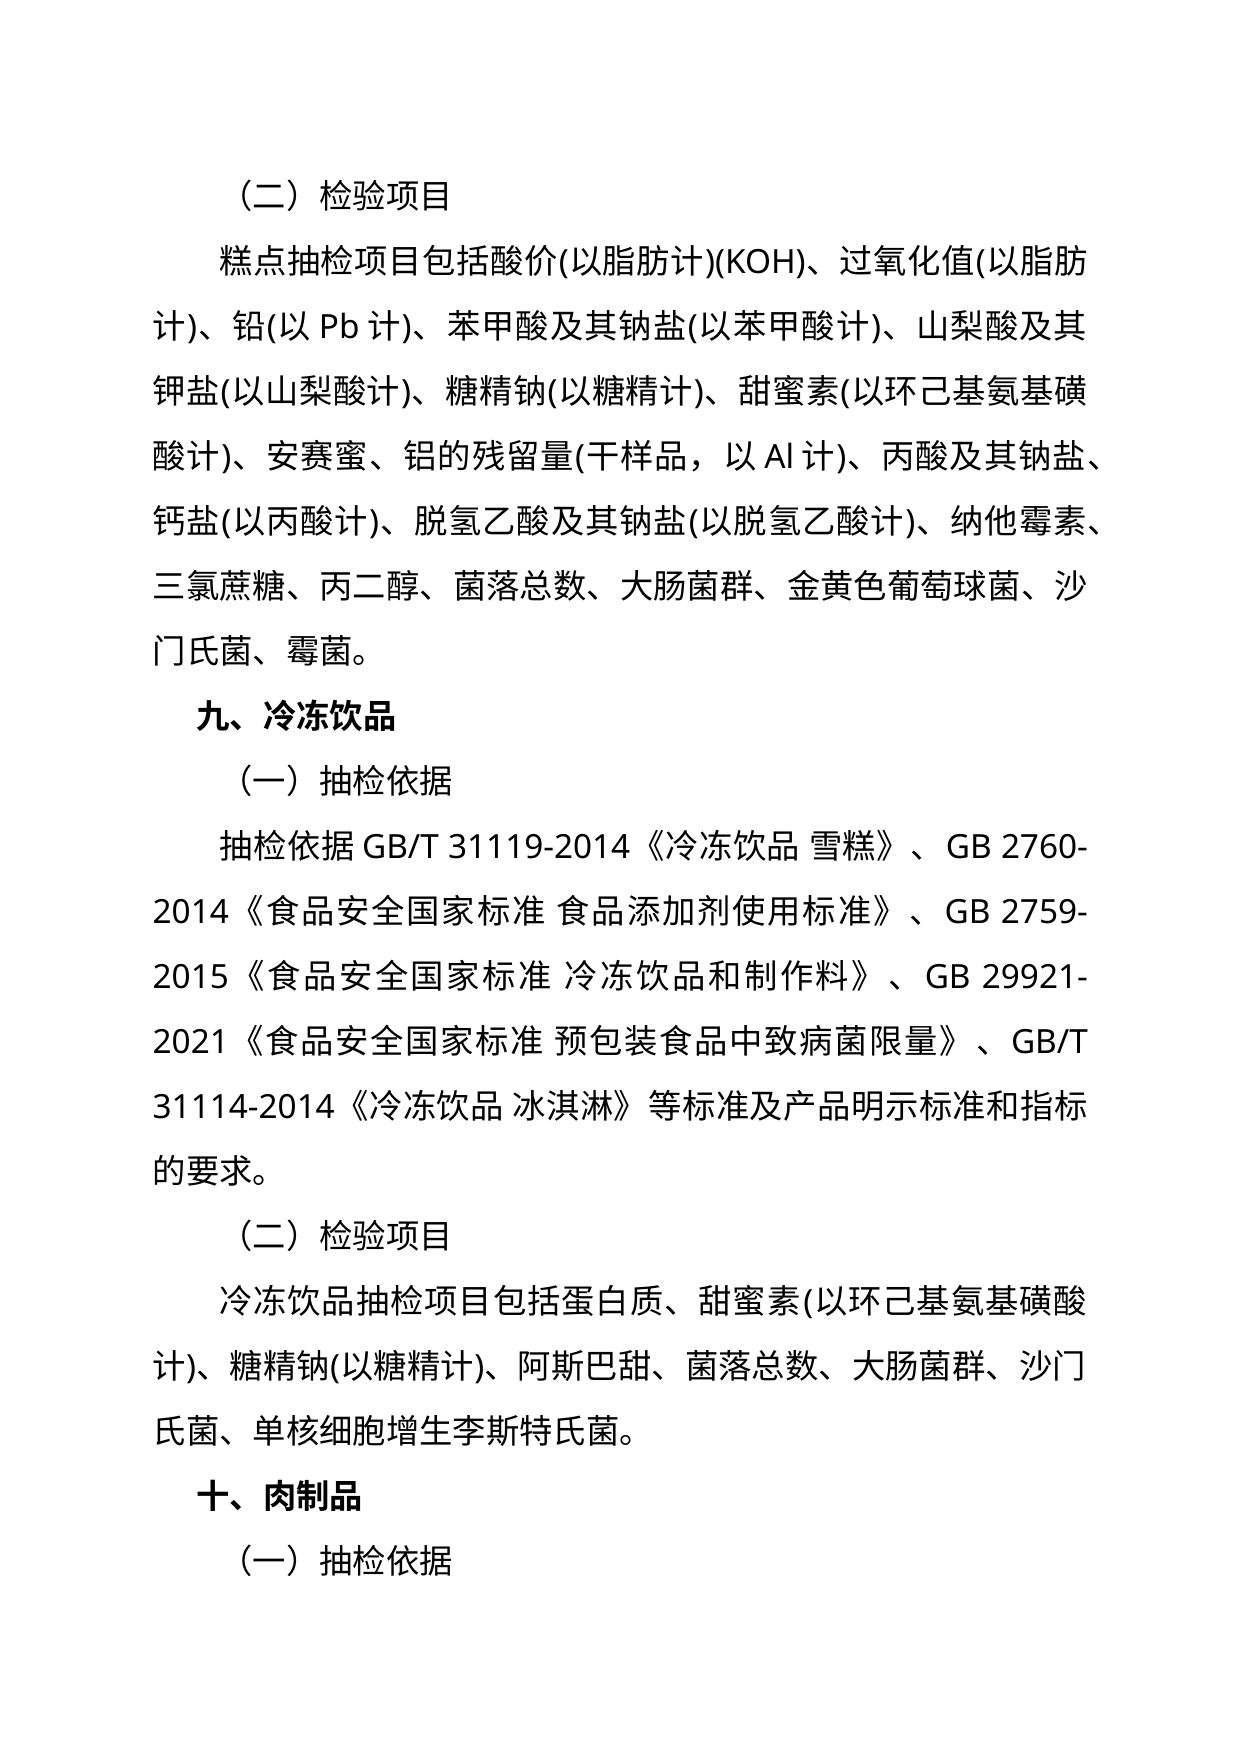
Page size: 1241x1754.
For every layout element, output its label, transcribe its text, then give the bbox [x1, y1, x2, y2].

text 冷冻饮品抽检项目包括蛋白质、甜蜜素(以环己基氨基磺酸计)、糖精钠(以糖精计)、阿斯巴甜、菌落总数、大肠菌群、沙门氏菌、单核细胞增生李斯特氏菌。 [152, 1267, 1088, 1462]
text （一）抽检依据 [152, 1527, 1088, 1592]
text （二）检验项目 [152, 1202, 1088, 1267]
text （一）抽检依据 [152, 747, 1088, 812]
text 糕点抽检项目包括酸价(以脂肪计)(KOH)、过氧化值(以脂肪计)、铅(以Pb计)、苯甲酸及其钠盐(以苯甲酸计)、山梨酸及其钾盐(以山梨酸计)、糖精钠(以糖精计)、甜蜜素(以环己基氨基磺酸计)、安赛蜜、铝的残留量(干样品，以Al计)、丙酸及其钠盐、钙盐(以丙酸计)、脱氢乙酸及其钠盐(以脱氢乙酸计)、纳他霉素、三氯蔗糖、丙二醇、菌落总数、大肠菌群、金黄色葡萄球菌、沙门氏菌、霉菌。 [152, 227, 1088, 682]
text （二）检验项目 [152, 162, 1088, 227]
list 冷冻饮品 [152, 682, 1088, 747]
text 抽检依据GB/T 31119-2014《冷冻饮品 雪糕》、GB 2760-2014《食品安全国家标准 食品添加剂使用标准》、GB 2759-2015《食品安全国家标准 冷冻饮品和制作料》、GB 29921-2021《食品安全国家标准 预包装食品中致病菌限量》、GB/T 31114-2014《冷冻饮品 冰淇淋》等标准及产品明示标准和指标的要求。 [152, 812, 1088, 1202]
list 肉制品 [152, 1462, 1088, 1527]
